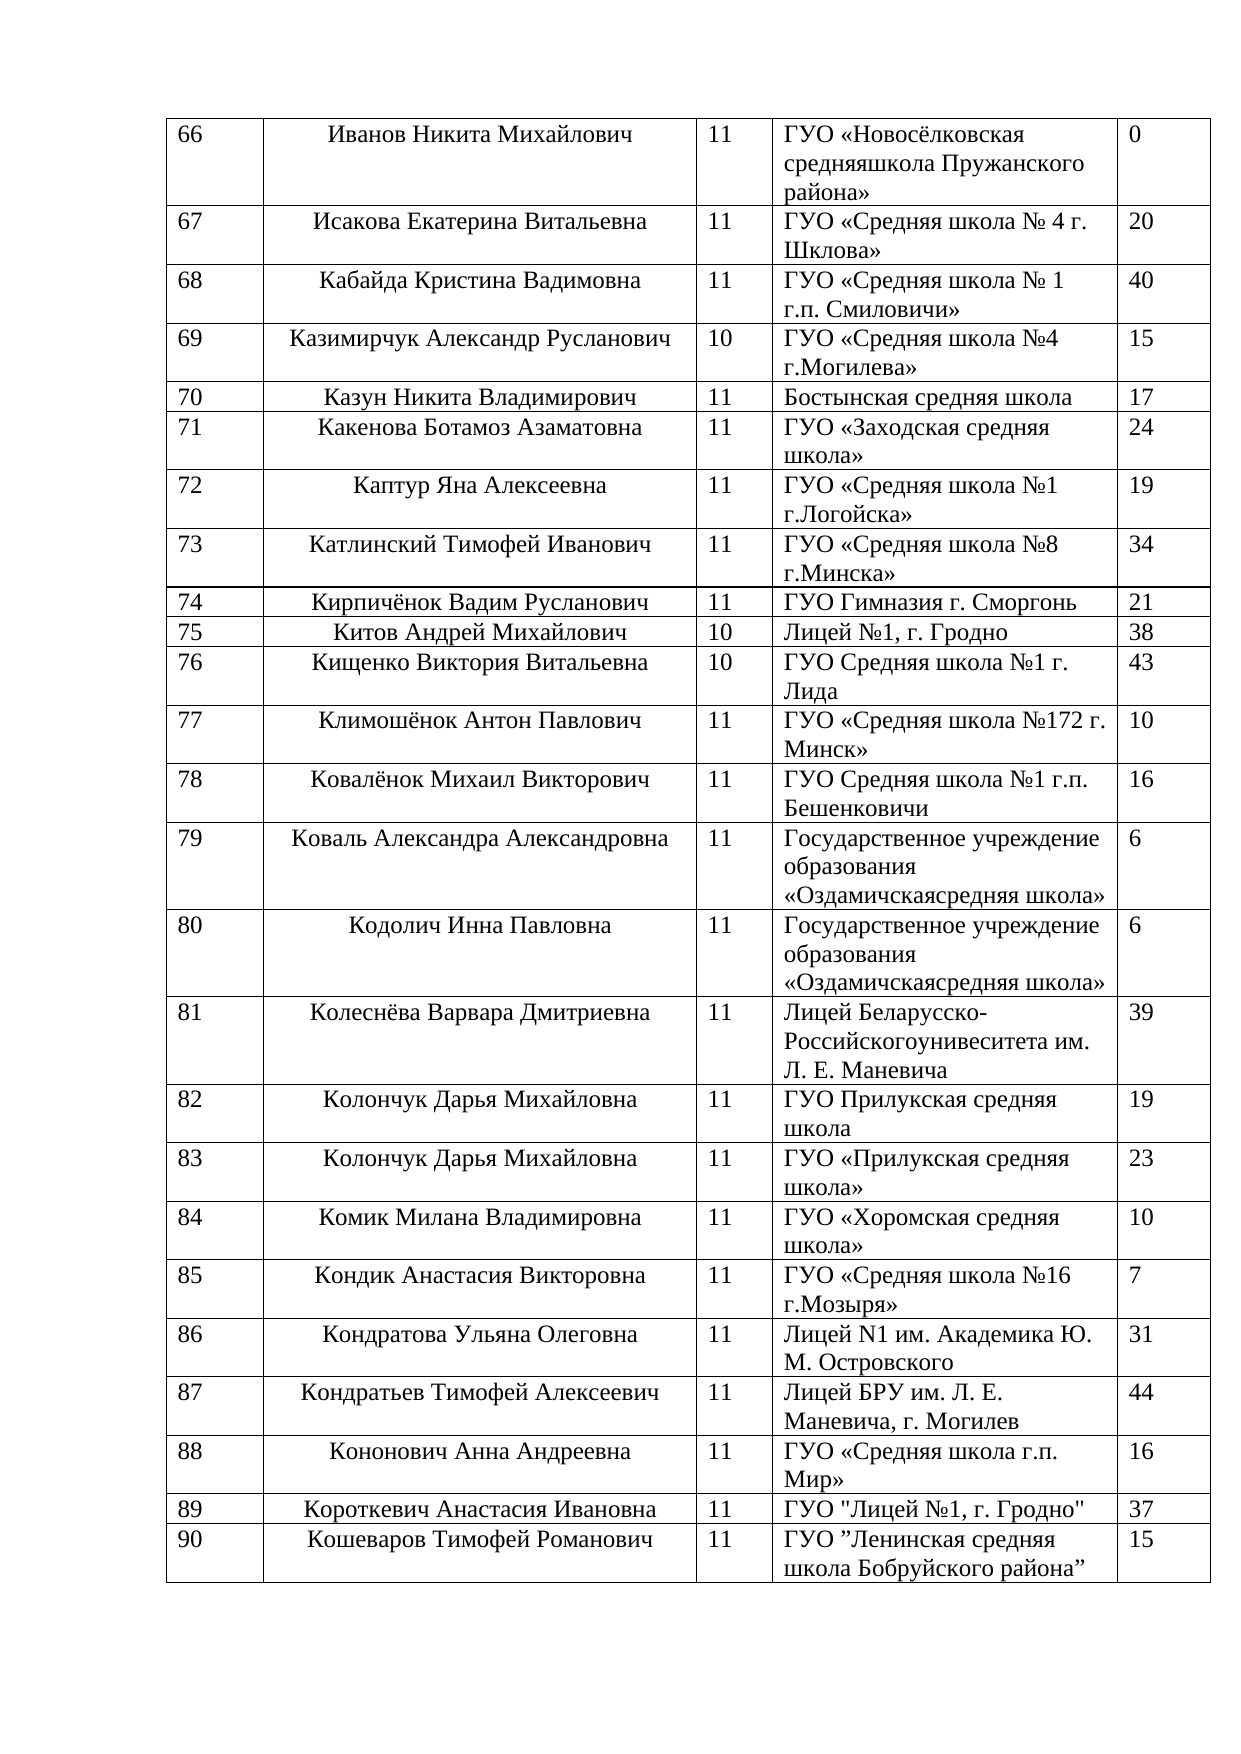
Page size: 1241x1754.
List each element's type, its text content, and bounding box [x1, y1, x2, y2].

table_cell 11 [697, 910, 772, 996]
table_cell 88 [167, 1436, 263, 1493]
table_cell 43 [1118, 647, 1210, 704]
table_cell Кабайда Кристина Вадимовна [264, 265, 696, 322]
table_cell 44 [1118, 1377, 1210, 1435]
table_cell 86 [167, 1319, 263, 1376]
table_cell 89 [167, 1494, 263, 1523]
table_cell 11 [697, 1377, 772, 1435]
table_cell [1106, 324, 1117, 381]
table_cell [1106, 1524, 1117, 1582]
table_cell 69 [167, 324, 263, 381]
table_cell 34 [1118, 529, 1210, 586]
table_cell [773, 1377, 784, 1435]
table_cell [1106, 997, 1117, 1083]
table_cell 24 [1118, 412, 1210, 469]
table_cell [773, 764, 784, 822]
table_cell 66 [167, 119, 263, 205]
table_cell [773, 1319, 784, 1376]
table_cell 6 [1118, 910, 1210, 996]
table_cell 11 [697, 529, 772, 586]
table_cell 11 [697, 997, 772, 1083]
table_cell 70 [167, 382, 263, 411]
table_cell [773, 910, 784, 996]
table_cell Коваль Александра Александровна [264, 823, 696, 909]
table_cell Иванов Никита Михайлович [264, 119, 696, 205]
table_cell 10 [697, 324, 772, 381]
table_cell 10 [697, 647, 772, 704]
table_cell 85 [167, 1260, 263, 1318]
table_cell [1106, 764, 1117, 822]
table_cell 11 [697, 588, 772, 616]
table_cell Катлинский Тимофей Иванович [264, 529, 696, 586]
table_cell 6 [1118, 823, 1210, 909]
table_cell 79 [167, 823, 263, 909]
table_cell 75 [167, 617, 263, 646]
table_cell Кищенко Виктория Витальевна [264, 647, 696, 704]
table_cell 19 [1118, 470, 1210, 528]
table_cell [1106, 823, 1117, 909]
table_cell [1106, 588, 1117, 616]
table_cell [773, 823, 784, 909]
table_cell Какенова Ботамоз Азаматовна [264, 412, 696, 469]
table_cell 76 [167, 647, 263, 704]
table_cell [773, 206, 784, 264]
table_cell 38 [1118, 617, 1210, 646]
table_cell 84 [167, 1202, 263, 1259]
table_cell 31 [1118, 1319, 1210, 1376]
table_cell 90 [167, 1524, 263, 1582]
table_cell 11 [697, 1319, 772, 1376]
table_cell Китов Андрей Михайлович [264, 617, 696, 646]
table_cell 11 [697, 382, 772, 411]
table_cell Каптур Яна Алексеевна [264, 470, 696, 528]
table_cell 71 [167, 412, 263, 469]
table_cell Казимирчук Александр Русланович [264, 324, 696, 381]
table_cell 11 [697, 206, 772, 264]
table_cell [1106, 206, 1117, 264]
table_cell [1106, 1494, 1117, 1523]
table_cell 11 [697, 265, 772, 322]
table_cell 67 [167, 206, 263, 264]
table_cell Колончук Дарья Михайловна [264, 1143, 696, 1201]
table_cell Кондратова Ульяна Олеговна [264, 1319, 696, 1376]
table_cell 81 [167, 997, 263, 1083]
table_cell 11 [697, 764, 772, 822]
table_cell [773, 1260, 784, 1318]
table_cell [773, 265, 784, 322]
table_cell 20 [1118, 206, 1210, 264]
table_cell 37 [1118, 1494, 1210, 1523]
table_cell 11 [697, 1494, 772, 1523]
table_cell 16 [1118, 764, 1210, 822]
table_cell 16 [1118, 1436, 1210, 1493]
table_cell 10 [1118, 1202, 1210, 1259]
table_cell Кондик Анастасия Викторовна [264, 1260, 696, 1318]
table_cell 80 [167, 910, 263, 996]
table_cell 10 [697, 617, 772, 646]
table_cell Кодолич Инна Павловна [264, 910, 696, 996]
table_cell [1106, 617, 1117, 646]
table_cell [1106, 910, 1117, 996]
table_cell 68 [167, 265, 263, 322]
table_cell 40 [1118, 265, 1210, 322]
table_cell 82 [167, 1085, 263, 1142]
table_cell 11 [697, 470, 772, 528]
table_cell 11 [697, 1524, 772, 1582]
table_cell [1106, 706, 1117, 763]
table_cell 19 [1118, 1085, 1210, 1142]
table_cell 11 [697, 706, 772, 763]
table_cell 17 [1118, 382, 1210, 411]
table_cell 11 [697, 1260, 772, 1318]
table_cell 11 [697, 1143, 772, 1201]
table_cell 39 [1118, 997, 1210, 1083]
table_cell Колеснёва Варвара Дмитриевна [264, 997, 696, 1083]
table_cell 78 [167, 764, 263, 822]
table_cell Кононович Анна Андреевна [264, 1436, 696, 1493]
table_cell Колончук Дарья Михайловна [264, 1085, 696, 1142]
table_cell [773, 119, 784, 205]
table_cell Кирпичёнок Вадим Русланович [264, 588, 696, 616]
table_cell 10 [1118, 706, 1210, 763]
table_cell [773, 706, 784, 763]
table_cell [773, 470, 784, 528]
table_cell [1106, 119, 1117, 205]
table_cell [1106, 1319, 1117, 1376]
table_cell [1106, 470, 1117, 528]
table_cell Климошёнок Антон Павлович [264, 706, 696, 763]
table_cell 15 [1118, 324, 1210, 381]
table_cell 83 [167, 1143, 263, 1201]
table_cell 74 [167, 588, 263, 616]
table_cell 11 [697, 1085, 772, 1142]
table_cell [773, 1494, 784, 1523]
table_cell 15 [1118, 1524, 1210, 1582]
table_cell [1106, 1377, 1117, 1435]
table_cell 21 [1118, 588, 1210, 616]
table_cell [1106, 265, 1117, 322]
table_cell 23 [1118, 1143, 1210, 1201]
table_cell 11 [697, 1436, 772, 1493]
table_cell 77 [167, 706, 263, 763]
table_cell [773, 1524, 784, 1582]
table_cell 0 [1118, 119, 1210, 205]
table_cell 7 [1118, 1260, 1210, 1318]
table_cell 11 [697, 1202, 772, 1259]
table_cell 72 [167, 470, 263, 528]
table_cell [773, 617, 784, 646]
table_cell Казун Никита Владимирович [264, 382, 696, 411]
table_cell 11 [697, 823, 772, 909]
table_cell Кондратьев Тимофей Алексеевич [264, 1377, 696, 1435]
table_cell Короткевич Анастасия Ивановна [264, 1494, 696, 1523]
table_cell 73 [167, 529, 263, 586]
table_cell 11 [697, 119, 772, 205]
table_cell Комик Милана Владимировна [264, 1202, 696, 1259]
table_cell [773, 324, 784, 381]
table_cell Ковалёнок Михаил Викторович [264, 764, 696, 822]
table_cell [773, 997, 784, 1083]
table_cell Исакова Екатерина Витальевна [264, 206, 696, 264]
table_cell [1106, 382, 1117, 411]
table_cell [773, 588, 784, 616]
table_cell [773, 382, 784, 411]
table_cell 87 [167, 1377, 263, 1435]
table_cell 11 [697, 412, 772, 469]
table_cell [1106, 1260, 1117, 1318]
table_cell Кошеваров Тимофей Романович [264, 1524, 696, 1582]
